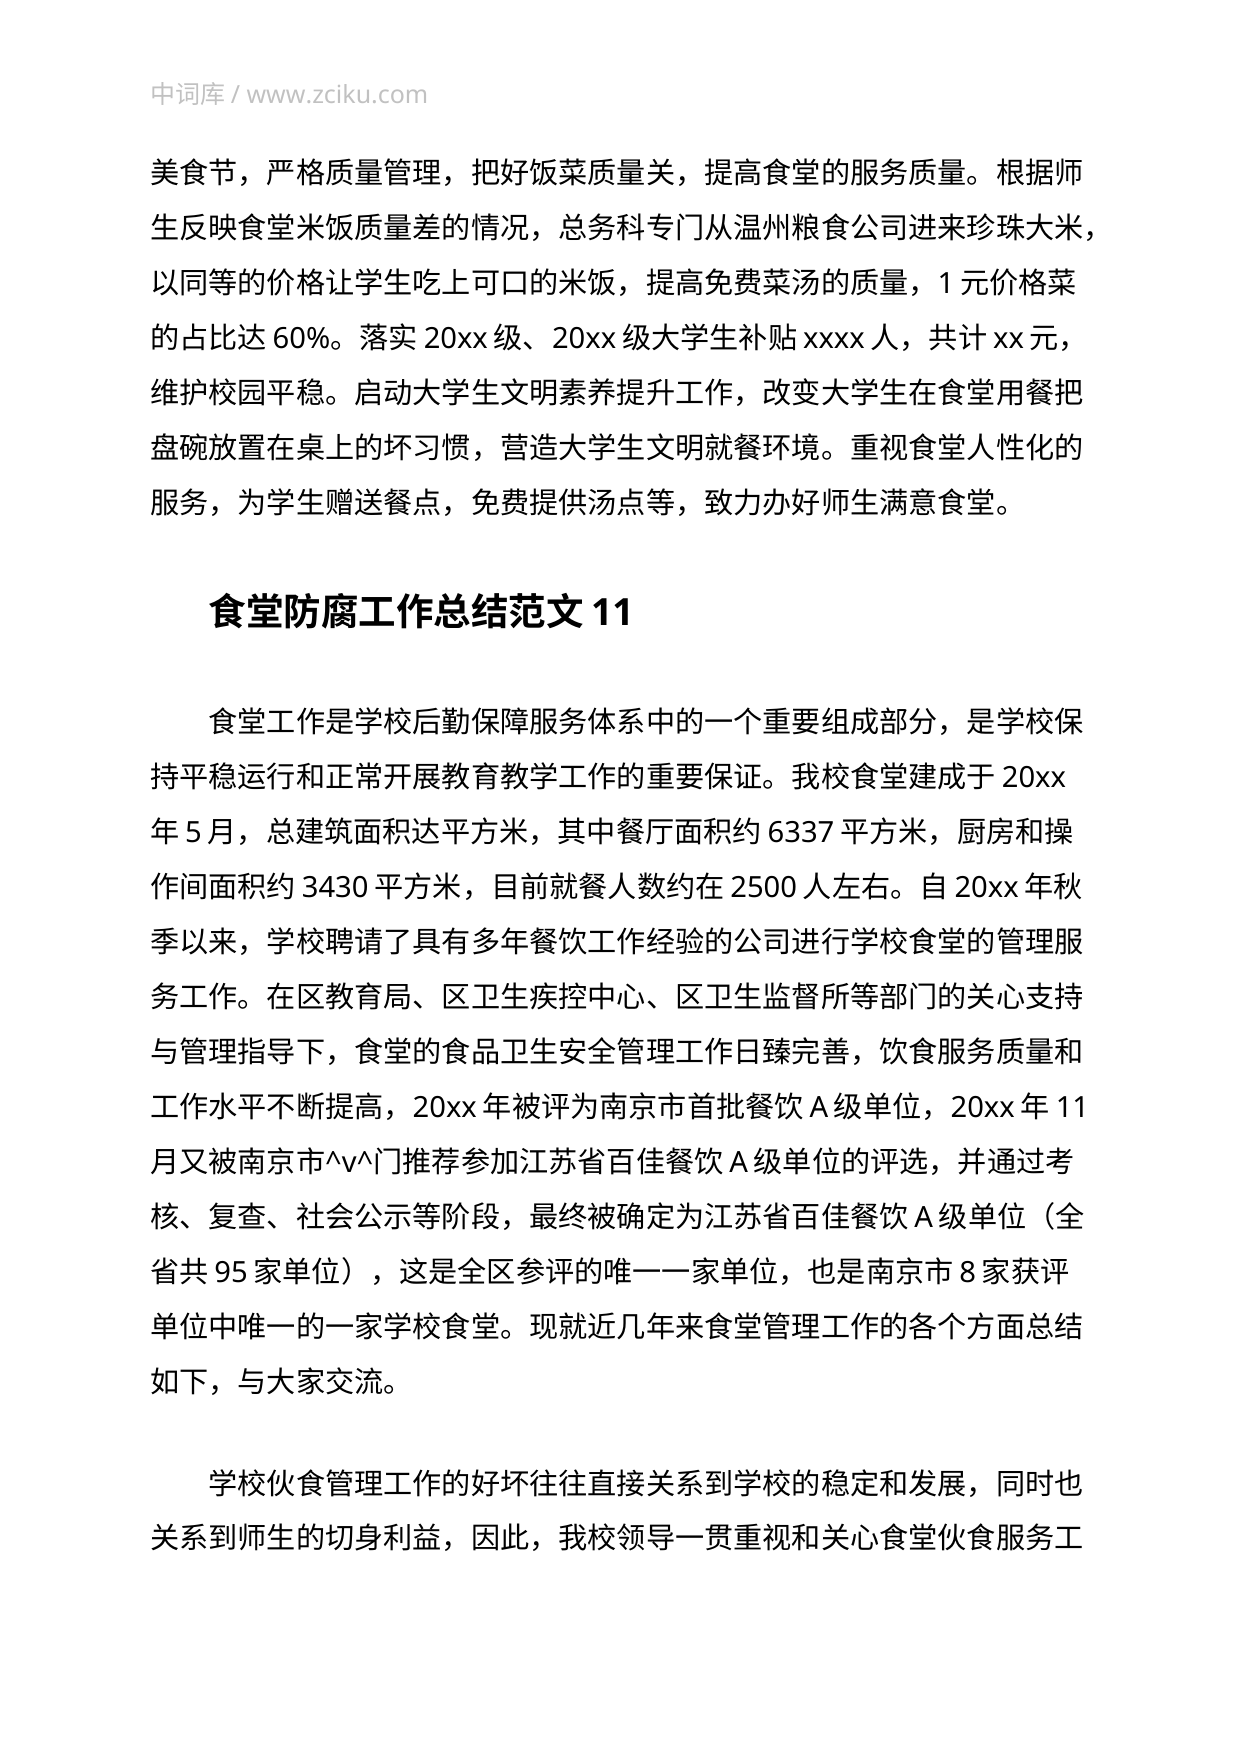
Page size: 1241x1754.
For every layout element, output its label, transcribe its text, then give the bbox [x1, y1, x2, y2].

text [150, 1460, 1090, 1557]
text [150, 150, 1090, 522]
text 食堂防腐工作总结范文11 [150, 581, 1090, 636]
text 食堂工作是学校后勤保障服务体系中的一个重要组成部分，是学校保持平稳运行和正常开展教育教学工作的重要保证。我校食堂建成于20xx年5月，总建筑面积达平方米，其中餐厅面积约6337平方米，厨房和操作间面积约3430平方米，目前就餐人数约在2500人左右。自20xx年秋季以来，学校聘请了具有多年餐饮工作经验的公司进行学校食堂的管理服务工作。在区教育局、区卫生疾控中心、区卫生监督所等部门的关心支持与管理指导下，食堂的食品卫生安全管理工作日臻完善，饮食服务质量和工作水平不断提高，20xx年被评为南京市首批餐饮A级单位，20xx年11月又被南京市^v^门推荐参加江苏省百佳餐饮A级单位的评选，并通过考核、复查、社会公示等阶段，最终被确定为江苏省百佳餐饮A级单位（全省共95家单位），这是全区参评的唯一一家单位，也是南京市8家获评单位中唯一的一家学校食堂。现就近几年来食堂管理工作的各个方面总结如下，与大家交流。 [150, 699, 1090, 1401]
